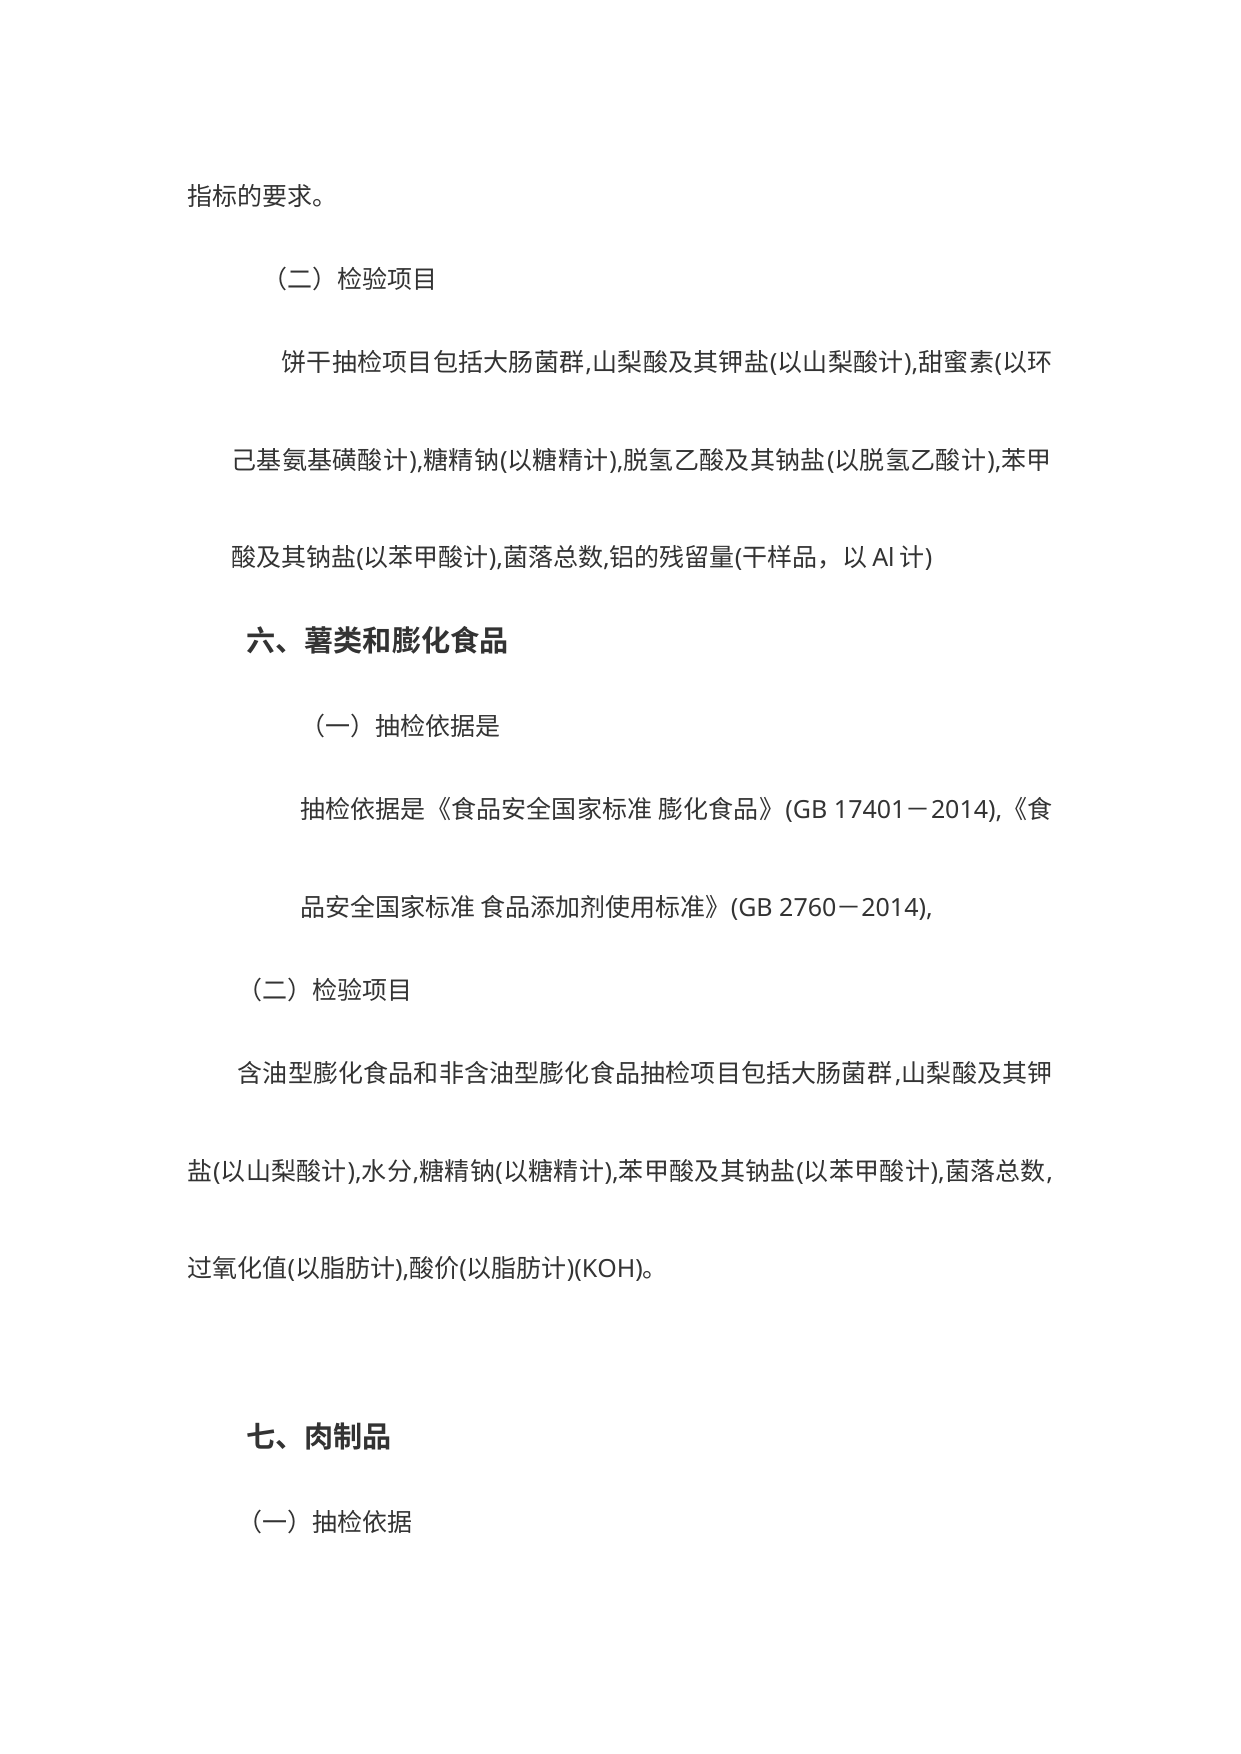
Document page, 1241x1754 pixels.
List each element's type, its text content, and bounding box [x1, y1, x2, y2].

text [187, 162, 1053, 227]
text （二）检验项目 [187, 956, 1053, 1021]
text 饼干抽检项目包括大肠菌群,山梨酸及其钾盐(以山梨酸计),甜蜜素(以环己基氨基磺酸计),糖精钠(以糖精计),脱氢乙酸及其钠盐(以脱氢乙酸计),苯甲酸及其钠盐(以苯甲酸计),菌落总数,铝的残留量(干样品，以Al计) [231, 328, 1053, 588]
text 含油型膨化食品和非含油型膨化食品抽检项目包括大肠菌群,山梨酸及其钾盐(以山梨酸计),水分,糖精钠(以糖精计),苯甲酸及其钠盐(以苯甲酸计),菌落总数,过氧化值(以脂肪计),酸价(以脂肪计)(KOH)。 [187, 1039, 1053, 1299]
list 抽检依据是 [300, 692, 1053, 757]
text 抽检依据是《食品安全国家标准 膨化食品》(GB 17401－2014),《食品安全国家标准 食品添加剂使用标准》(GB 2760－2014), [300, 776, 1053, 938]
text （一）抽检依据 [187, 1488, 1053, 1553]
text （二）检验项目 [187, 245, 1053, 310]
list 肉制品 [187, 1402, 1053, 1467]
list 薯类和膨化食品 [187, 606, 1053, 671]
